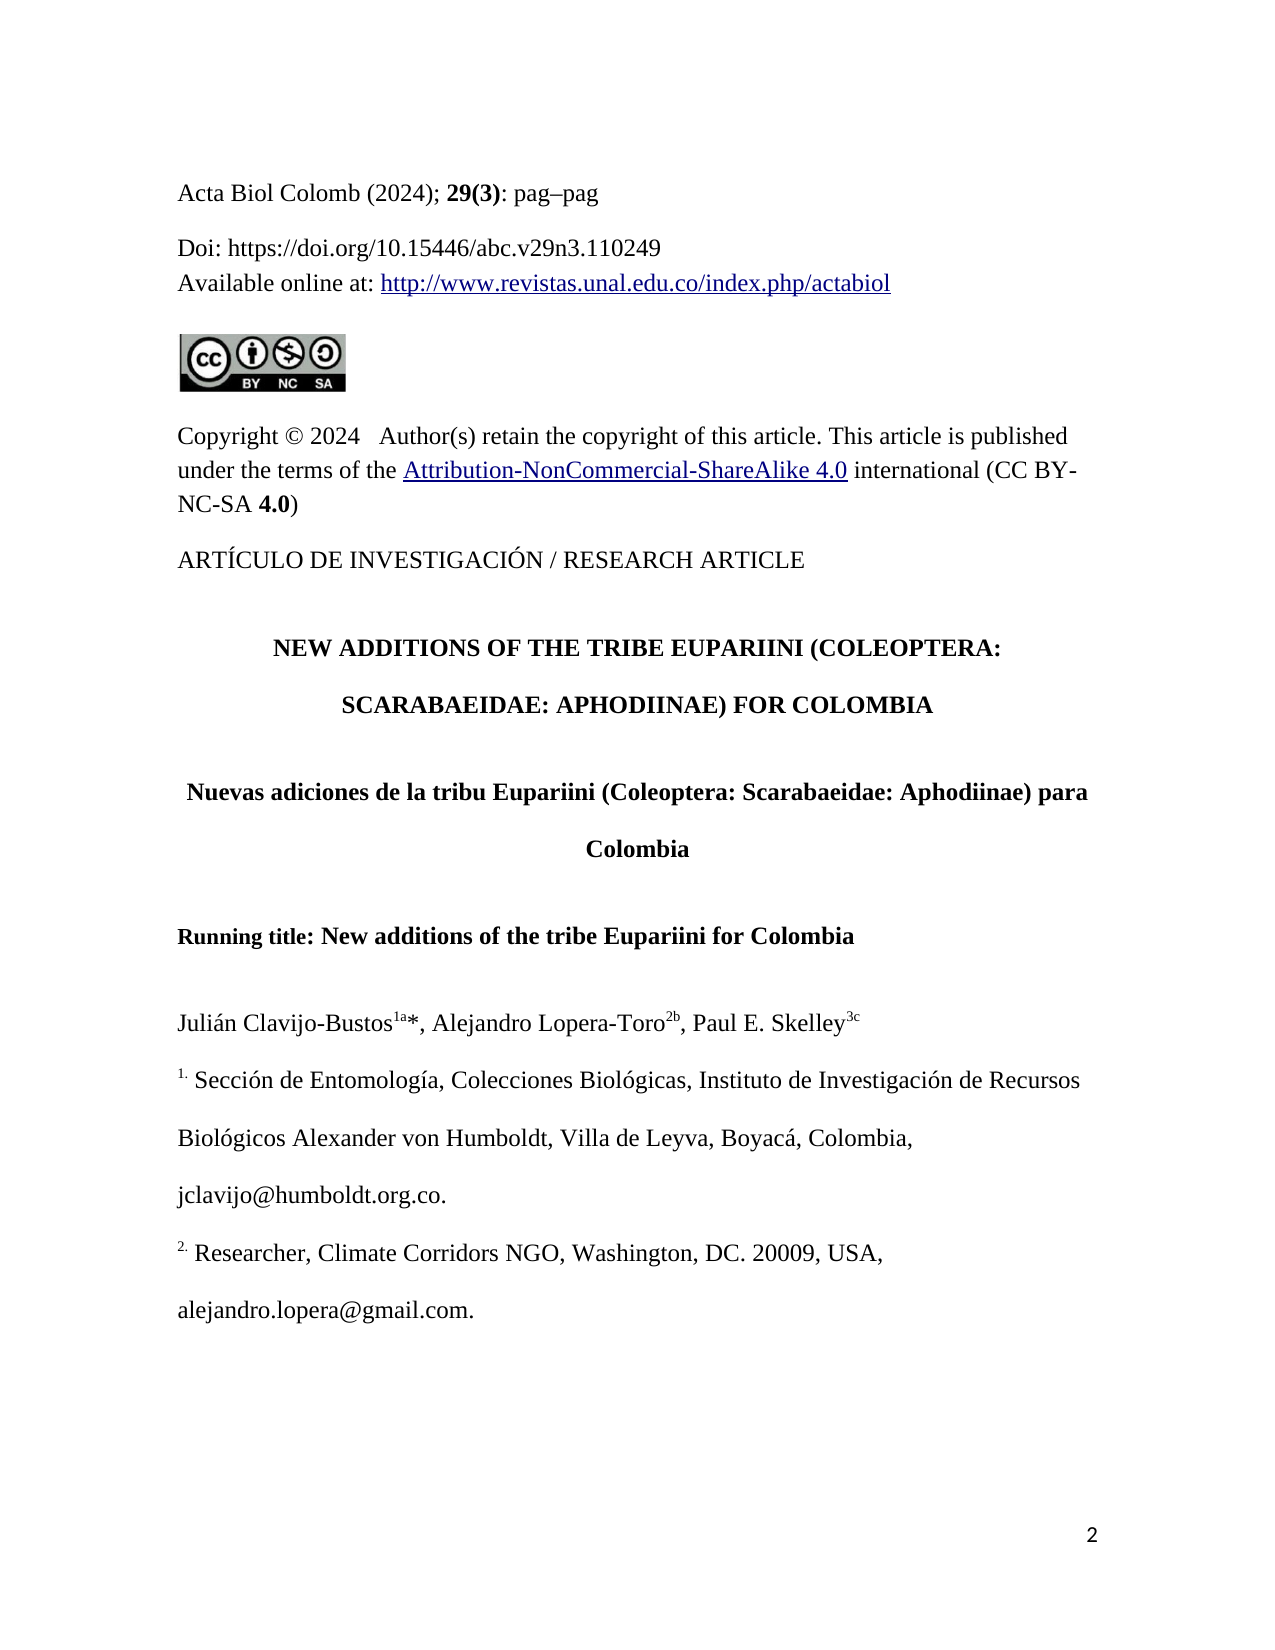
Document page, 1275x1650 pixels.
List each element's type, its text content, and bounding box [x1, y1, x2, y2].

text Copyright © 2024 Author(s) retain the copyright of this article. This article is published under the terms of the Attribution-NonCommercial-ShareAlike 4.0 international (CC BY-NC-SA 4.0) [177, 420, 1098, 518]
text NEW ADDITIONS OF THE TRIBE EUPARIINI (COLEOPTERA: SCARABAEIDAE: APHODIINAE) FOR COLOMBIA [177, 633, 1098, 719]
text Available online at: http://www.revistas.unal.edu.co/index.php/actabiol [177, 267, 1098, 297]
picture [177, 334, 346, 392]
text ARTÍCULO DE INVESTIGACIÓN / RESEARCH ARTICLE [177, 544, 1098, 573]
text Nuevas adiciones de la tribu Eupariini (Coleoptera: Scarabaeidae: Aphodiinae) para Colombia [177, 777, 1098, 863]
text Acta Biol Colomb (2024); 29(3): pag–pag [177, 177, 1098, 207]
text 2. Researcher, Climate Corridors NGO, Washington, DC. 20009, USA, alejandro.lopera@gmail.com. [177, 1238, 1098, 1324]
text 1. Sección de Entomología, Colecciones Biológicas, Instituto de Investigación de Recursos Biológicos Alexander von Humboldt, Villa de Leyva, Boyacá, Colombia, jclavijo@humboldt.org.co. [177, 1065, 1098, 1209]
text Julián Clavijo-Bustos1a*, Alejandro Lopera-Toro2b, Paul E. Skelley3c [177, 1008, 1098, 1036]
text Doi: https://doi.org/10.15446/abc.v29n3.110249 [177, 232, 1098, 262]
text Running title: New additions of the tribe Eupariini for Colombia [177, 921, 1098, 950]
